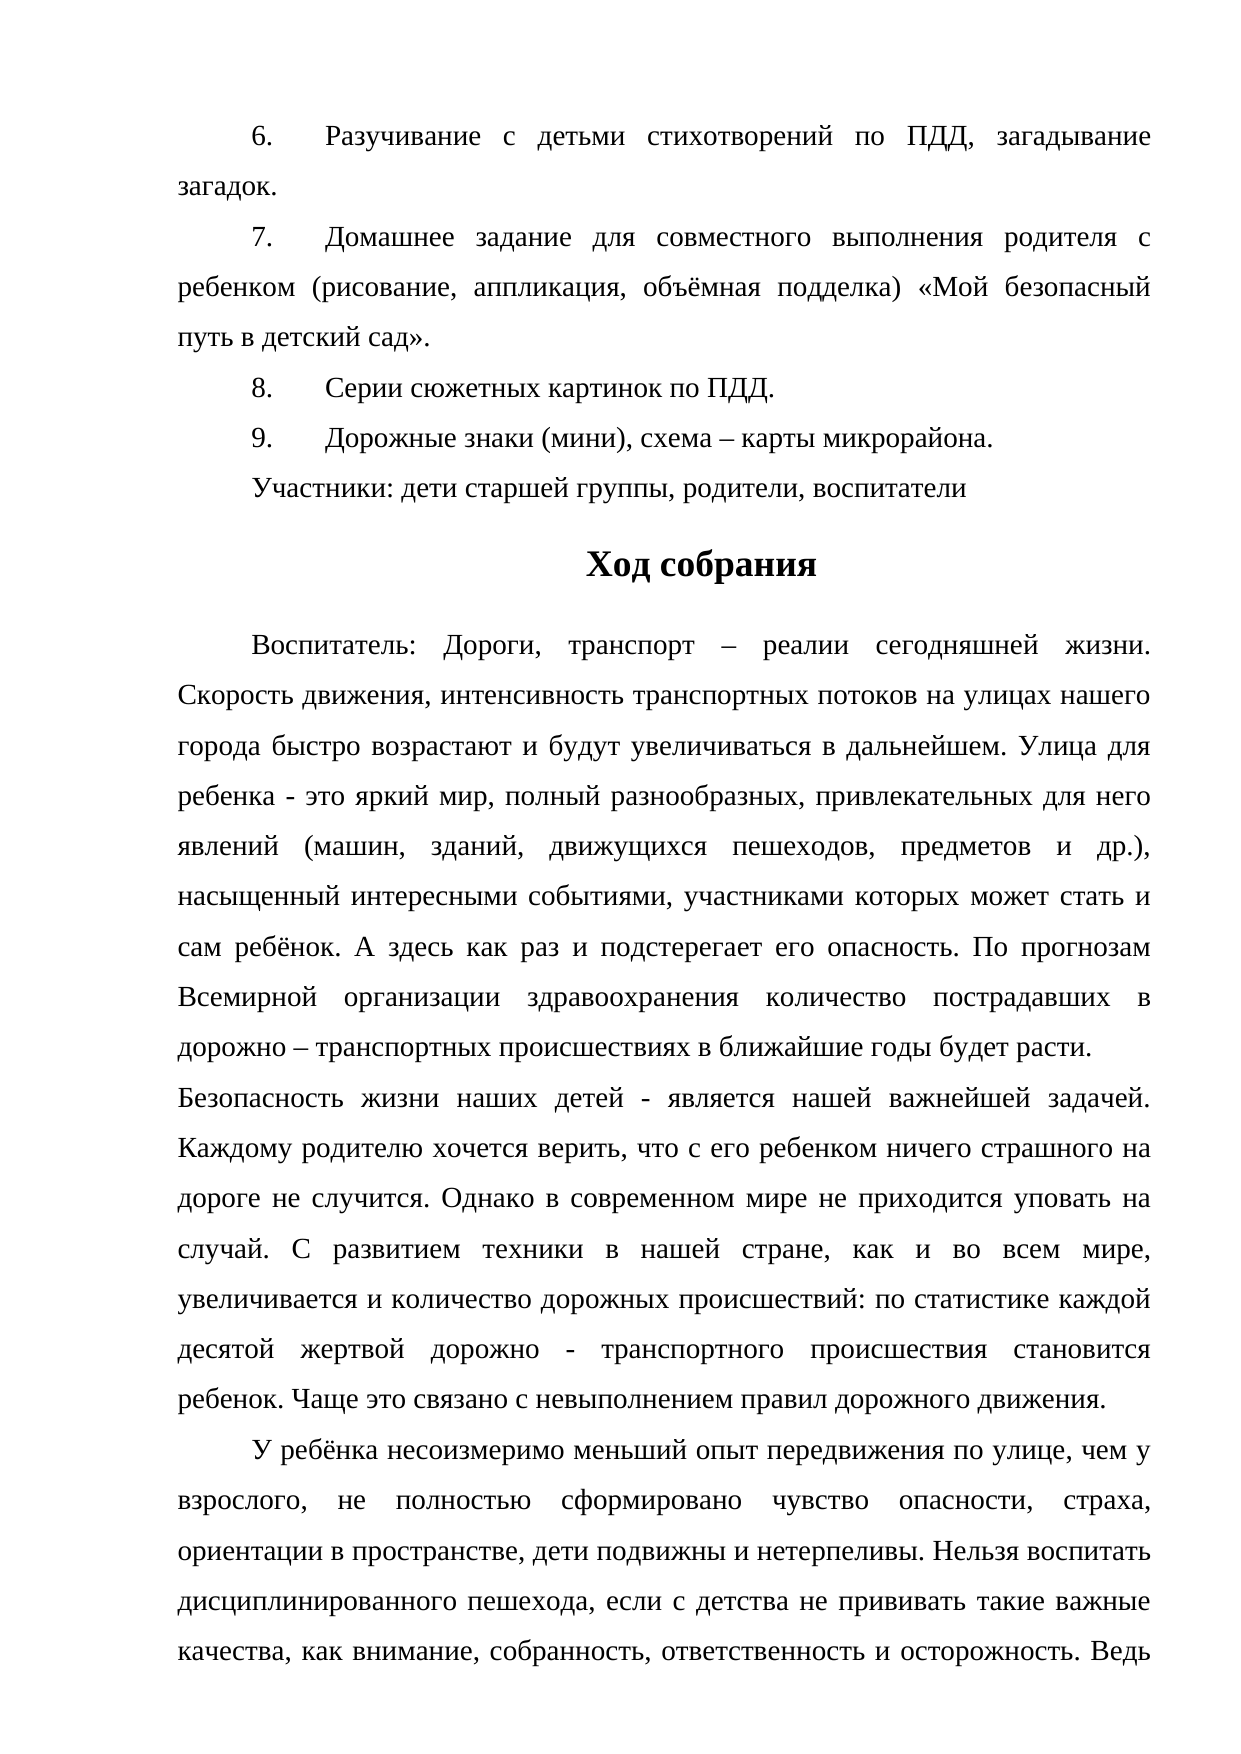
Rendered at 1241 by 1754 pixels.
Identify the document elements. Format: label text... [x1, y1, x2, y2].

text Ход собрания [177, 541, 1152, 584]
text Воспитатель: Дороги, транспорт – реалии сегодняшней жизни. Скорость движения, интенсивность транспортных потоков на улицах нашего города быстро возрастают и будут увеличиваться в дальнейшем. Улица для ребенка - это яркий мир, полный разнообразных, привлекательных для него явлений (машин, зданий, движущихся пешеходов, предметов и др.), насыщенный интересными событиями, участниками которых может стать и сам ребёнок. А здесь как раз и подстерегает его опасность. По прогнозам Всемирной организации здравоохранения количество пострадавших в дорожно – транспортных происшествиях в ближайшие годы будет расти. [177, 627, 1152, 1063]
list Дорожные знаки (мини), схема – карты микрорайона. [177, 420, 1152, 453]
text Безопасность жизни наших детей - является нашей важнейшей задачей. Каждому родителю хочется верить, что с его ребенком ничего страшного на дороге не случится. Однако в современном мире не приходится уповать на случай. С развитием техники в нашей стране, как и во всем мире, увеличивается и количество дорожных происшествий: по статистике каждой десятой жертвой дорожно - транспортного происшествия становится ребенок. Чаще это связано с невыполнением правил дорожного движения. [177, 1080, 1152, 1415]
list Домашнее задание для совместного выполнения родителя с ребенком (рисование, аппликация, объёмная подделка) «Мой безопасный путь в детский сад». [177, 219, 1152, 353]
list Серии сюжетных картинок по ПДД. [177, 370, 1152, 403]
text Участники: дети старшей группы, родители, воспитатели [177, 470, 1152, 504]
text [177, 1432, 1152, 1667]
list Разучивание с детьми стихотворений по ПДД, загадывание загадок. [177, 118, 1152, 202]
